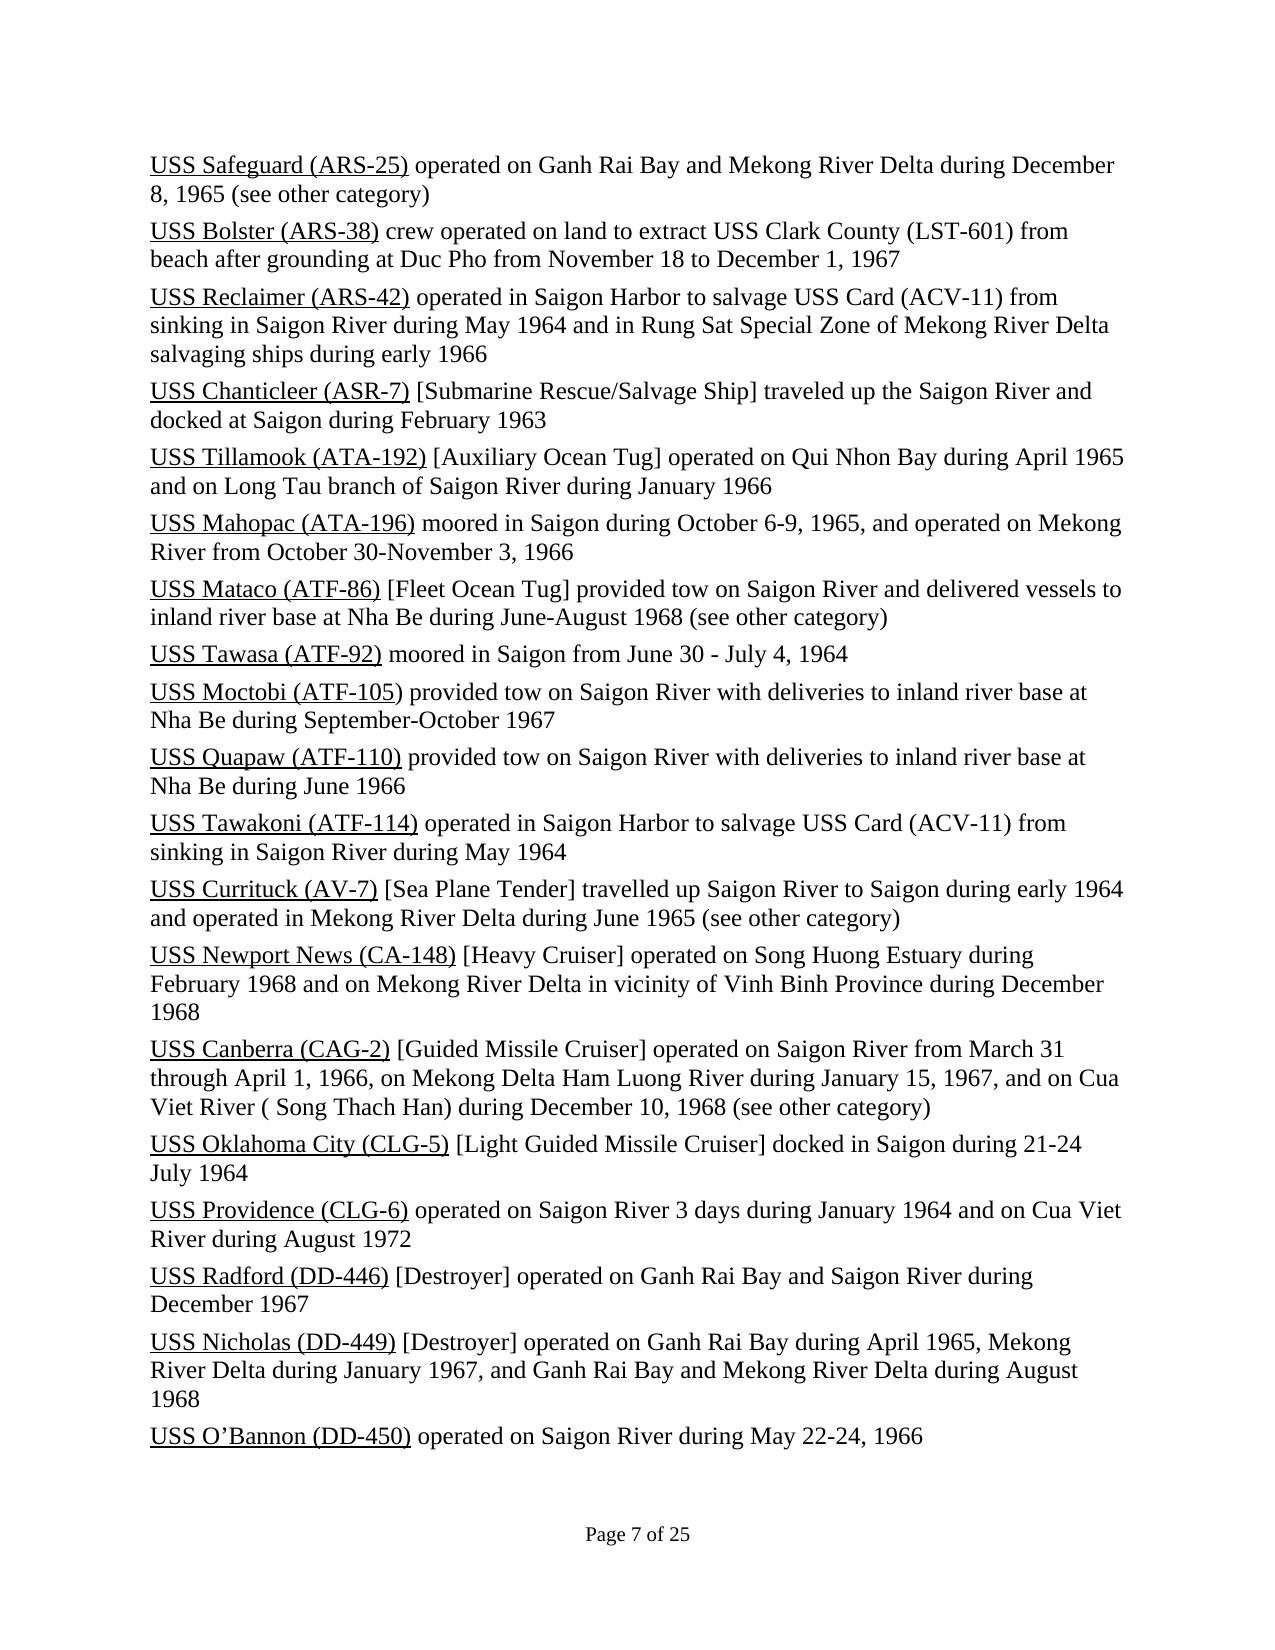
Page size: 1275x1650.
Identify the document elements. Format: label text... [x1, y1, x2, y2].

text USS Providence (CLG-6) operated on Saigon River 3 days during January 1964 and on Cua Viet River during August 1972 [150, 1195, 1125, 1252]
text USS Mahopac (ATA-196) moored in Saigon during October 6-9, 1965, and operated on Mekong River from October 30-November 3, 1966 [150, 508, 1125, 565]
text USS Oklahoma City (CLG-5) [Light Guided Missile Cruiser] docked in Saigon during 21-24 July 1964 [150, 1129, 1125, 1187]
text USS O’Bannon (DD-450) operated on Saigon River during May 22-24, 1966 [150, 1421, 1125, 1450]
text USS Mataco (ATF-86) [Fleet Ocean Tug] provided tow on Saigon River and delivered vessels to inland river base at Nha Be during June-August 1968 (see other category) [150, 574, 1125, 631]
text USS Tawakoni (ATF-114) operated in Saigon Harbor to salvage USS Card (ACV-11) from sinking in Saigon River during May 1964 [150, 808, 1125, 866]
text USS Chanticleer (ASR-7) [Submarine Rescue/Salvage Ship] traveled up the Saigon River and docked at Saigon during February 1963 [150, 376, 1125, 434]
text USS Tawasa (ATF-92) moored in Saigon from June 30 - July 4, 1964 [150, 639, 1125, 668]
text USS Radford (DD-446) [Destroyer] operated on Ganh Rai Bay and Saigon River during December 1967 [150, 1261, 1125, 1318]
text USS Safeguard (ARS-25) operated on Ganh Rai Bay and Mekong River Delta during December 8, 1965 (see other category) [150, 150, 1125, 207]
text USS Quapaw (ATF-110) provided tow on Saigon River with deliveries to inland river base at Nha Be during June 1966 [150, 742, 1125, 800]
text USS Currituck (AV-7) [Sea Plane Tender] travelled up Saigon River to Saigon during early 1964 and operated in Mekong River Delta during June 1965 (see other category) [150, 874, 1125, 932]
text USS Nicholas (DD-449) [Destroyer] operated on Ganh Rai Bay during April 1965, Mekong River Delta during January 1967, and Ganh Rai Bay and Mekong River Delta during August 1968 [150, 1327, 1125, 1413]
text USS Tillamook (ATA-192) [Auxiliary Ocean Tug] operated on Qui Nhon Bay during April 1965 and on Long Tau branch of Saigon River during January 1966 [150, 442, 1125, 499]
text USS Canberra (CAG-2) [Guided Missile Cruiser] operated on Saigon River from March 31 through April 1, 1966, on Mekong Delta Ham Luong River during January 15, 1967, and on Cua Viet River ( Song Thach Han) during December 10, 1968 (see other category) [150, 1034, 1125, 1121]
text USS Bolster (ARS-38) crew operated on land to extract USS Clark County (LST-601) from beach after grounding at Duc Pho from November 18 to December 1, 1967 [150, 216, 1125, 273]
text USS Reclaimer (ARS-42) operated in Saigon Harbor to salvage USS Card (ACV-11) from sinking in Saigon River during May 1964 and in Rung Sat Special Zone of Mekong River Delta salvaging ships during early 1966 [150, 282, 1125, 368]
text USS Moctobi (ATF-105) provided tow on Saigon River with deliveries to inland river base at Nha Be during September-October 1967 [150, 677, 1125, 734]
text USS Newport News (CA-148) [Heavy Cruiser] operated on Song Huong Estuary during February 1968 and on Mekong River Delta in vicinity of Vinh Binh Province during December 1968 [150, 940, 1125, 1026]
